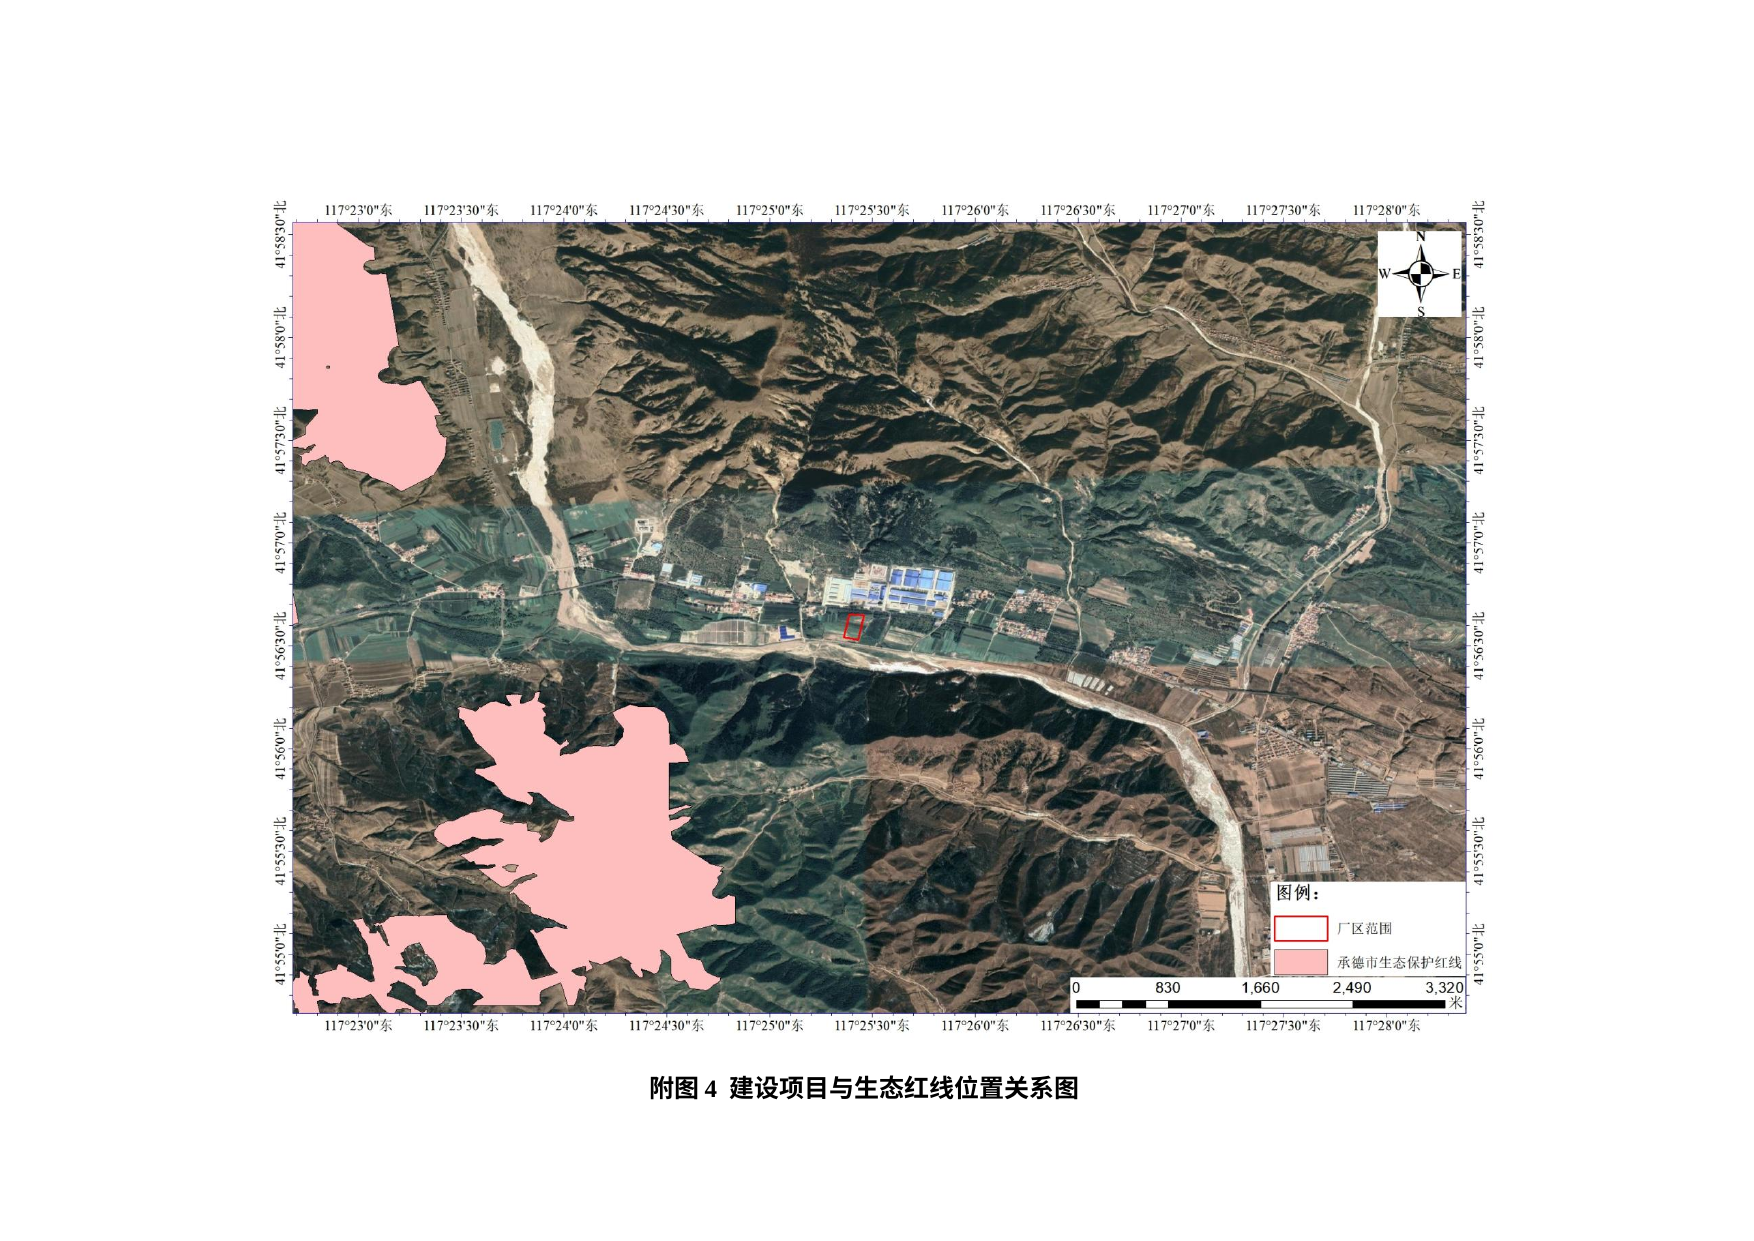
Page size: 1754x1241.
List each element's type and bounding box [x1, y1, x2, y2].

picture [226, 165, 1528, 1076]
